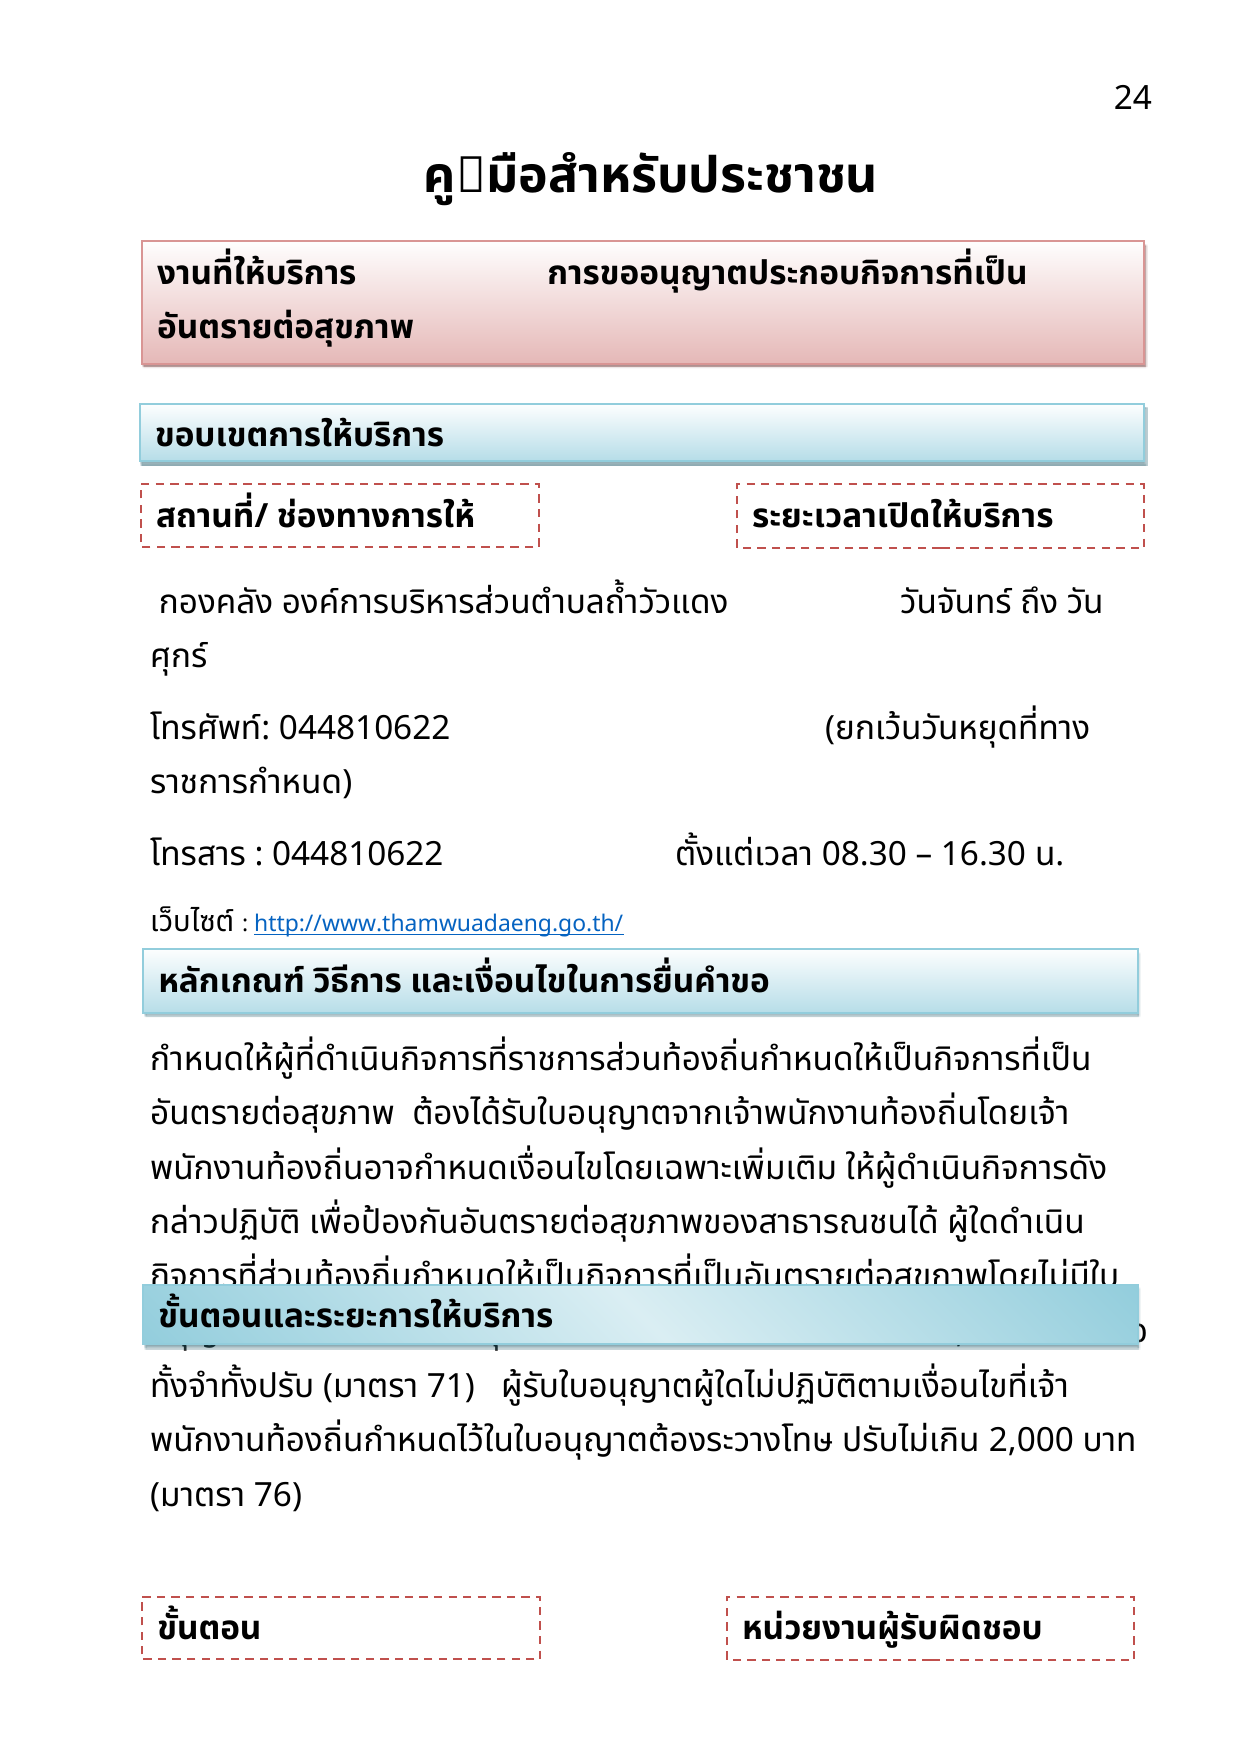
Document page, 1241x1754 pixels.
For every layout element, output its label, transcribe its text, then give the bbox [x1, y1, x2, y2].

text โทรศัพท์: 044810622 (ยกเว้นวันหยุดที่ทางราชการกำหนด) [150, 703, 1152, 809]
text 24 [150, 74, 1152, 119]
text กำหนดให้ผู้ที่ดำเนินกิจการที่ราชการส่วนท้องถิ่นกำหนดให้เป็นกิจการที่เป็นอันตรายต่อสุขภาพ ต้องได้รับใบอนุญาตจากเจ้าพนักงานท้องถิ่นโดยเจ้าพนักงานท้องถิ่นอาจกำหนดเงื่อนไขโดยเฉพาะเพิ่มเติม ให้ผู้ดำเนินกิจการดังกล่าวปฏิบัติ เพื่อป้องกันอันตรายต่อสุขภาพของสาธารณชนได้ ผู้ใดดำเนินกิจการที่ส่วนท้องถิ่นกำหนดให้เป็นกิจการที่เป็นอันตรายต่อสุขภาพโดยไม่มีใบอนุญาต ต้องระวางโทษจำคุกไม่เกิน 6 เดือน หรือปรับไม่เกิน 10,000 บาท หรือทั้งจำทั้งปรับ (มาตรา 71) ผู้รับใบอนุญาตผู้ใดไม่ปฏิบัติตามเงื่อนไขที่เจ้าพนักงานท้องถิ่นกำหนดไว้ในใบอนุญาตต้องระวางโทษ ปรับไม่เกิน 2,000 บาท (มาตรา 76) [150, 1035, 1152, 1521]
text เว็บไซต์ : http://www.thamwuadaeng.go.th/ [150, 901, 1152, 945]
text คูมือสำหรับประชาชน [150, 139, 1152, 215]
text กองคลัง องค์การบริหารส่วนตำบลถ้ำวัวแดง วันจันทร์ ถึง วันศุกร์ [150, 578, 1152, 683]
text โทรสาร : 044810622 ตั้งแต่เวลา 08.30 – 16.30 น. [150, 829, 1152, 880]
